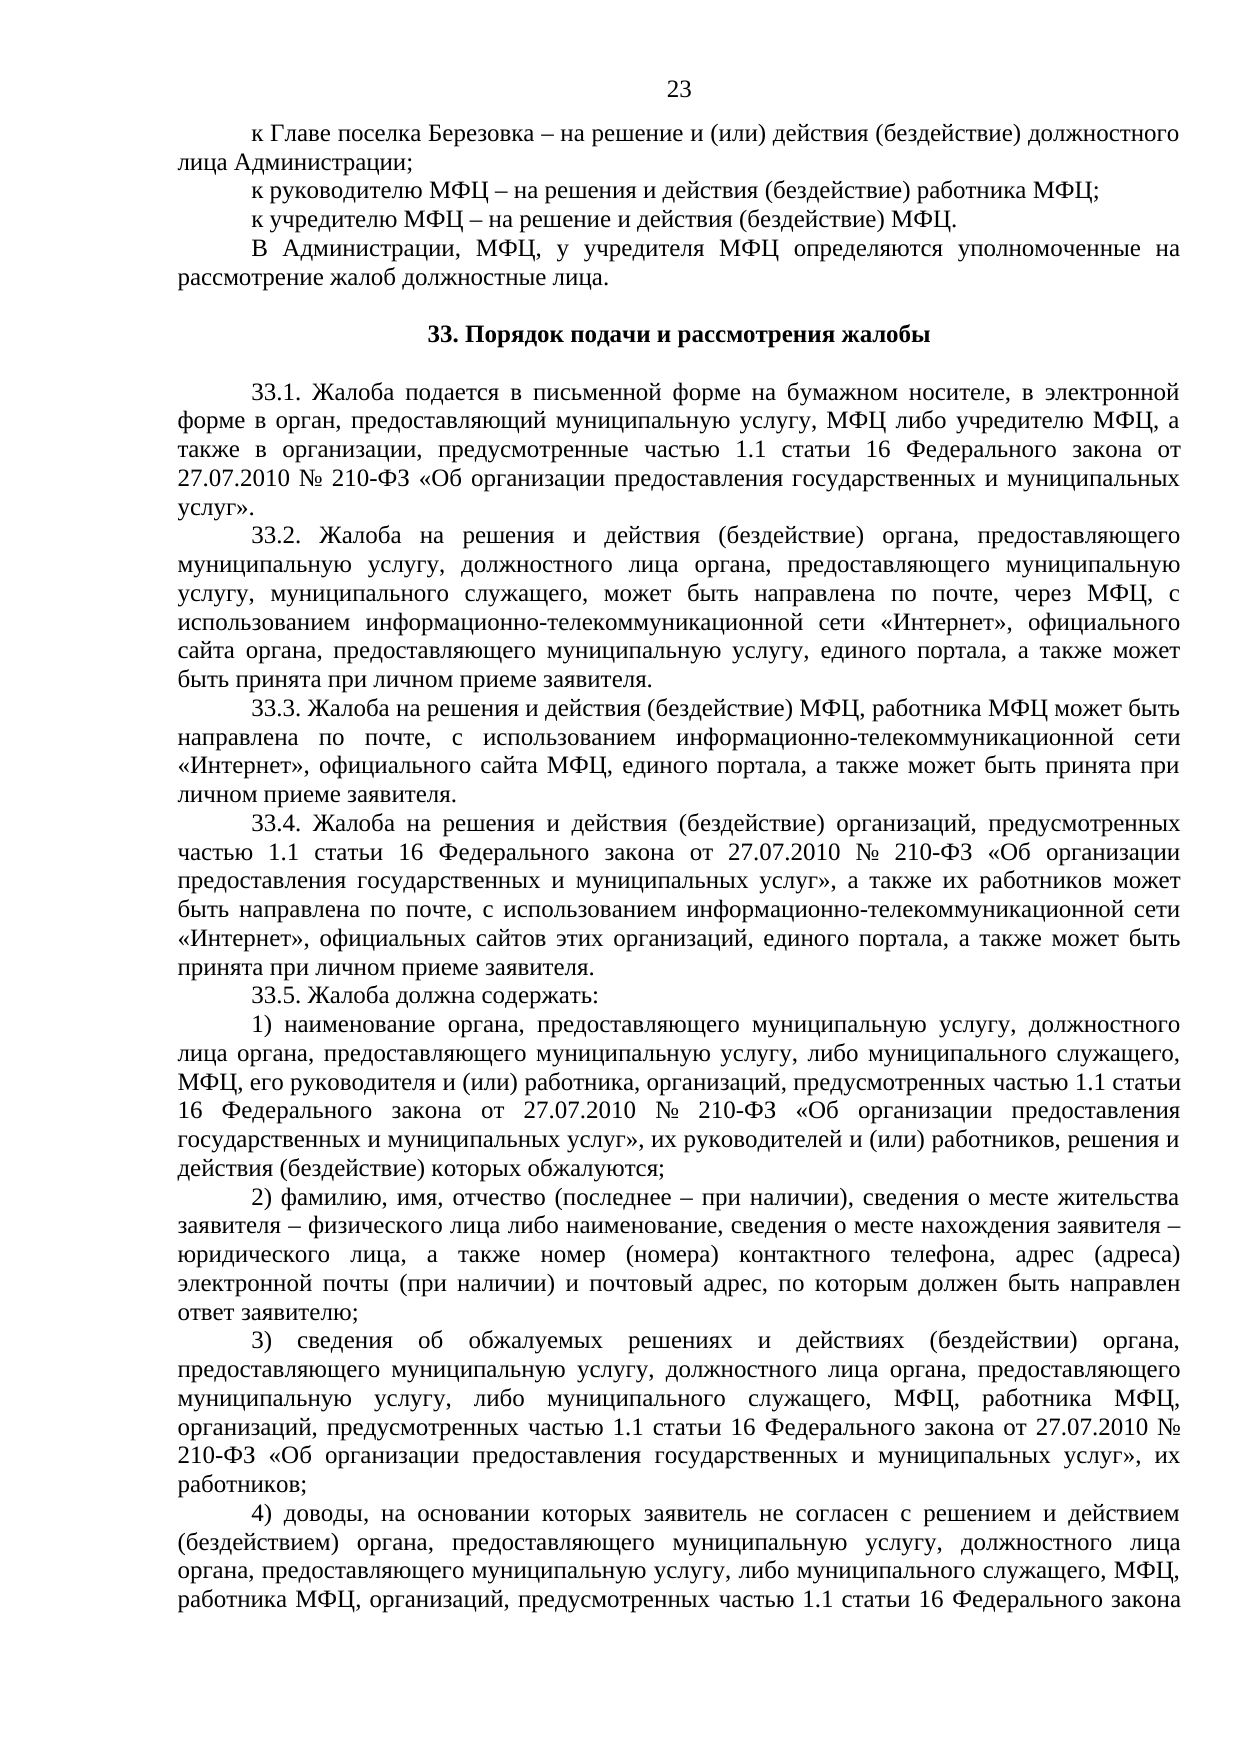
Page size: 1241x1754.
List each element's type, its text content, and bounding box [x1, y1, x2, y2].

text В Администрации, МФЦ, у учредителя МФЦ определяются уполномоченные на рассмотрение жалоб должностные лица. [177, 233, 1181, 291]
text к Главе поселка Березовка – на решение и (или) действия (бездействие) должностного лица Администрации; [177, 118, 1181, 176]
text 33.2. Жалоба на решения и действия (бездействие) органа, предоставляющего муниципальную услугу, должностного лица органа, предоставляющего муниципальную услугу, муниципального служащего, может быть направлена по почте, через МФЦ, с использованием информационно-телекоммуникационной сети «Интернет», официального сайта органа, предоставляющего муниципальную услугу, единого портала, а также может быть принята при личном приеме заявителя. [177, 521, 1181, 693]
text 3) сведения об обжалуемых решениях и действиях (бездействии) органа, предоставляющего муниципальную услугу, должностного лица органа, предоставляющего муниципальную услугу, либо муниципального служащего, МФЦ, работника МФЦ, организаций, предусмотренных частью 1.1 статьи 16 Федерального закона от 27.07.2010 № 210-ФЗ «Об организации предоставления государственных и муниципальных услуг», их работников; [177, 1326, 1181, 1498]
text 2) фамилию, имя, отчество (последнее – при наличии), сведения о месте жительства заявителя – физического лица либо наименование, сведения о месте нахождения заявителя – юридического лица, а также номер (номера) контактного телефона, адрес (адреса) электронной почты (при наличии) и почтовый адрес, по которым должен быть направлен ответ заявителю; [177, 1182, 1181, 1326]
text к учредителю МФЦ – на решение и действия (бездействие) МФЦ. [177, 204, 1181, 233]
text к руководителю МФЦ – на решения и действия (бездействие) работника МФЦ; [177, 176, 1181, 204]
text 33.4. Жалоба на решения и действия (бездействие) организаций, предусмотренных частью 1.1 статьи 16 Федерального закона от 27.07.2010 № 210-ФЗ «Об организации предоставления государственных и муниципальных услуг», а также их работников может быть направлена по почте, с использованием информационно-телекоммуникационной сети «Интернет», официальных сайтов этих организаций, единого портала, а также может быть принята при личном приеме заявителя. [177, 808, 1181, 981]
text 33.5. Жалоба должна содержать: [177, 981, 1181, 1009]
text 33.3. Жалоба на решения и действия (бездействие) МФЦ, работника МФЦ может быть направлена по почте, с использованием информационно-телекоммуникационной сети «Интернет», официального сайта МФЦ, единого портала, а также может быть принята при личном приеме заявителя. [177, 693, 1181, 808]
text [177, 1498, 1181, 1613]
text 33.1. Жалоба подается в письменной форме на бумажном носителе, в электронной форме в орган, предоставляющий муниципальную услугу, МФЦ либо учредителю МФЦ, а также в организации, предусмотренные частью 1.1 статьи 16 Федерального закона от 27.07.2010 № 210-ФЗ «Об организации предоставления государственных и муниципальных услуг». [177, 377, 1181, 521]
text 1) наименование органа, предоставляющего муниципальную услугу, должностного лица органа, предоставляющего муниципальную услугу, либо муниципального служащего, МФЦ, его руководителя и (или) работника, организаций, предусмотренных частью 1.1 статьи 16 Федерального закона от 27.07.2010 № 210-ФЗ «Об организации предоставления государственных и муниципальных услуг», их руководителей и (или) работников, решения и действия (бездействие) которых обжалуются; [177, 1009, 1181, 1182]
text 33. Порядок подачи и рассмотрения жалобы [177, 319, 1181, 348]
